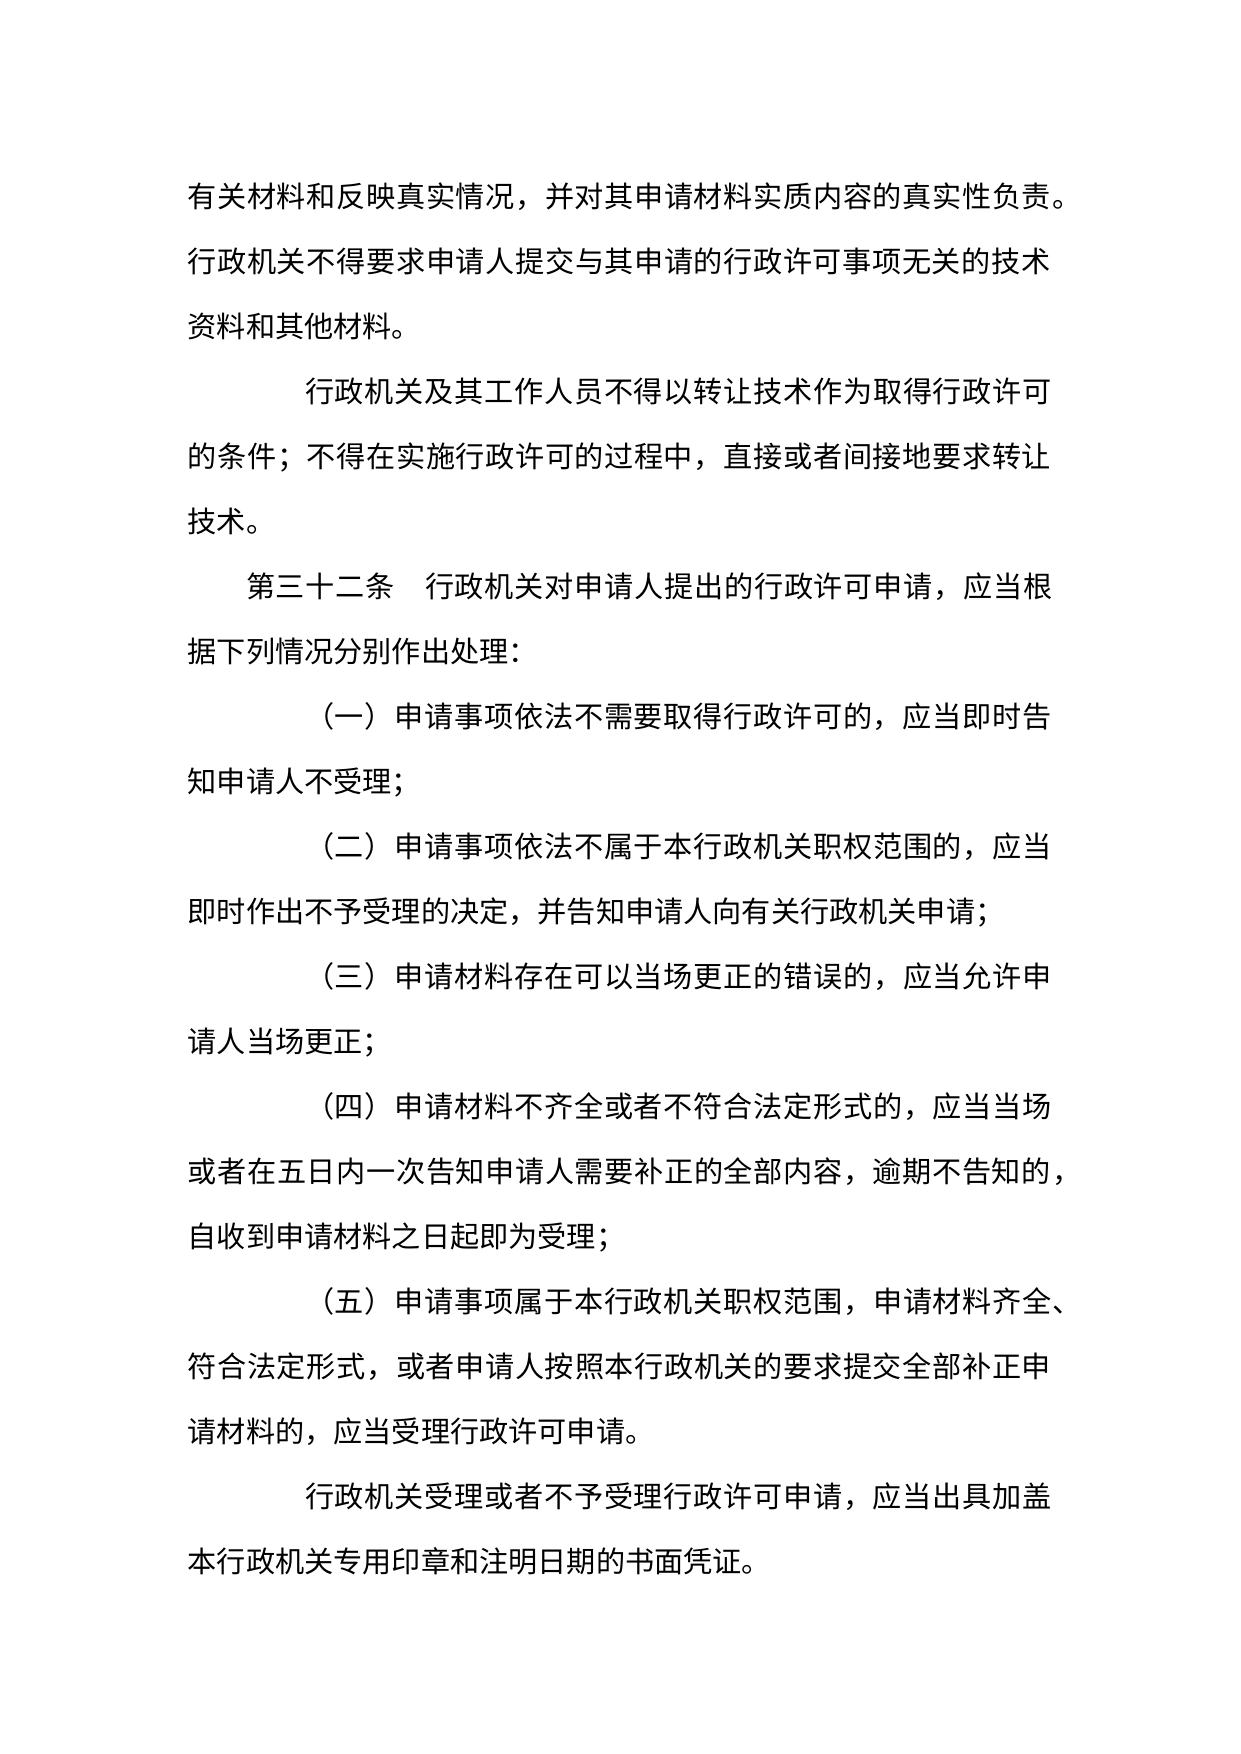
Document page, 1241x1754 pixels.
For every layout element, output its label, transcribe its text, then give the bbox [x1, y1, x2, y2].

text （三）申请材料存在可以当场更正的错误的，应当允许申请人当场更正； [187, 942, 1053, 1072]
text （五）申请事项属于本行政机关职权范围，申请材料齐全、符合法定形式，或者申请人按照本行政机关的要求提交全部补正申请材料的，应当受理行政许可申请。 [187, 1267, 1053, 1462]
text 第三十二条 行政机关对申请人提出的行政许可申请，应当根据下列情况分别作出处理： [187, 552, 1053, 682]
text （四）申请材料不齐全或者不符合法定形式的，应当当场或者在五日内一次告知申请人需要补正的全部内容，逾期不告知的，自收到申请材料之日起即为受理； [187, 1072, 1053, 1267]
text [187, 162, 1053, 357]
text （二）申请事项依法不属于本行政机关职权范围的，应当即时作出不予受理的决定，并告知申请人向有关行政机关申请； [187, 812, 1053, 942]
text （一）申请事项依法不需要取得行政许可的，应当即时告知申请人不受理； [187, 682, 1053, 812]
text 行政机关及其工作人员不得以转让技术作为取得行政许可的条件；不得在实施行政许可的过程中，直接或者间接地要求转让技术。 [187, 357, 1053, 552]
text 行政机关受理或者不予受理行政许可申请，应当出具加盖本行政机关专用印章和注明日期的书面凭证。 [187, 1462, 1053, 1592]
